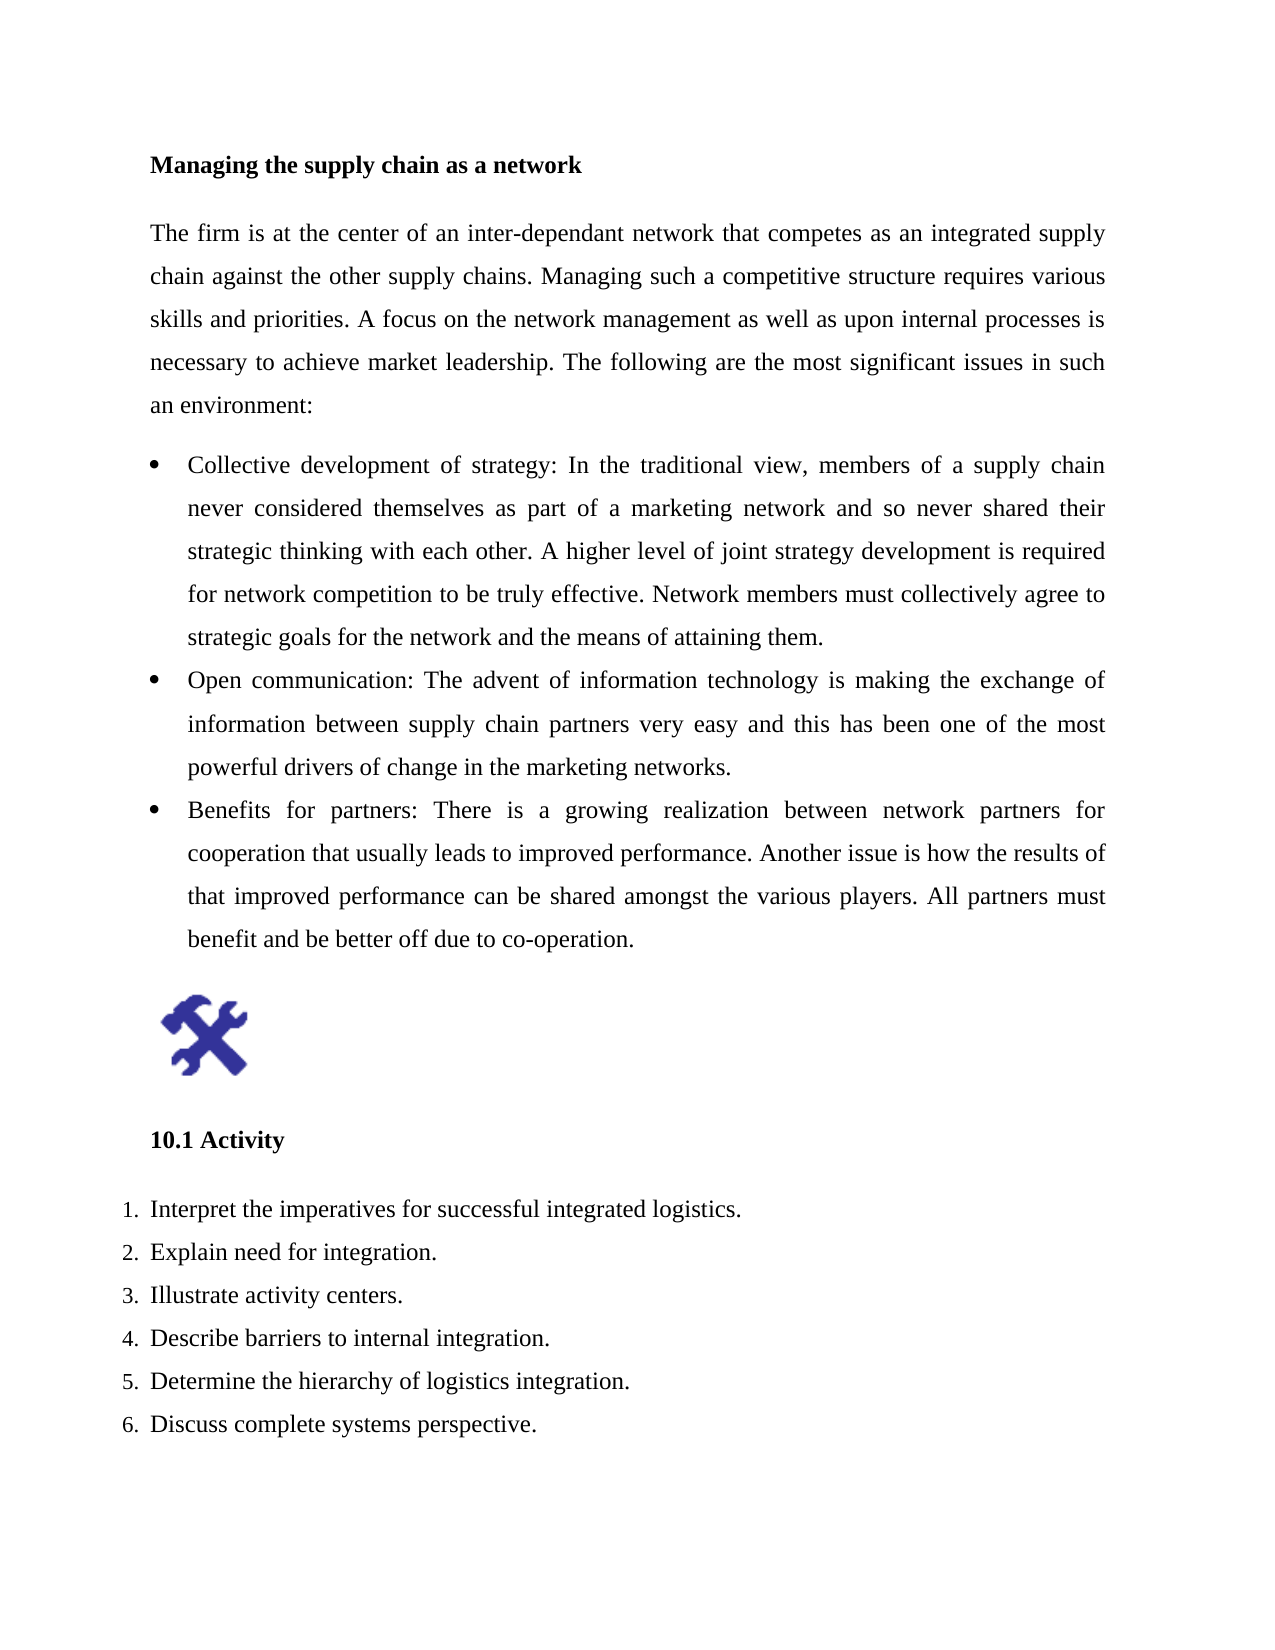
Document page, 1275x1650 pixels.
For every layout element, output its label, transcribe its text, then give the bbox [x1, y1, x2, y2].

list Open communication: The advent of information technology is making the exchange of information between supply chain partners very easy and this has been one of the most powerful drivers of change in the marketing networks. [150, 666, 1107, 781]
list Illustrate activity centers. [122, 1280, 1107, 1309]
list Determine the hierarchy of logistics integration. [122, 1366, 1107, 1395]
text Managing the supply chain as a network [150, 150, 1125, 179]
list Explain need for integration. [122, 1237, 1107, 1266]
list Benefits for partners: There is a growing realization between network partners for cooperation that usually leads to improved performance. Another issue is how the results of that improved performance can be shared amongst the various players. All partners must benefit and be better off due to co-operation. [150, 795, 1107, 953]
list Collective development of strategy: In the traditional view, members of a supply chain never considered themselves as part of a marketing network and so never shared their strategic thinking with each other. A higher level of joint strategy development is required for network competition to be truly effective. Network members must collectively agree to strategic goals for the network and the means of attaining them. [150, 450, 1107, 651]
picture [150, 992, 260, 1087]
text 10.1 Activity [150, 1125, 1107, 1154]
list Interpret the imperatives for successful integrated logistics. [122, 1194, 1107, 1222]
list Describe barriers to internal integration. [122, 1323, 1107, 1352]
list Discuss complete systems perspective. [122, 1409, 1107, 1438]
text The firm is at the center of an inter-dependant network that competes as an integrated supply chain against the other supply chains. Managing such a competitive structure requires various skills and priorities. A focus on the network management as well as upon internal processes is necessary to achieve market leadership. The following are the most significant issues in such an environment: [150, 218, 1107, 419]
